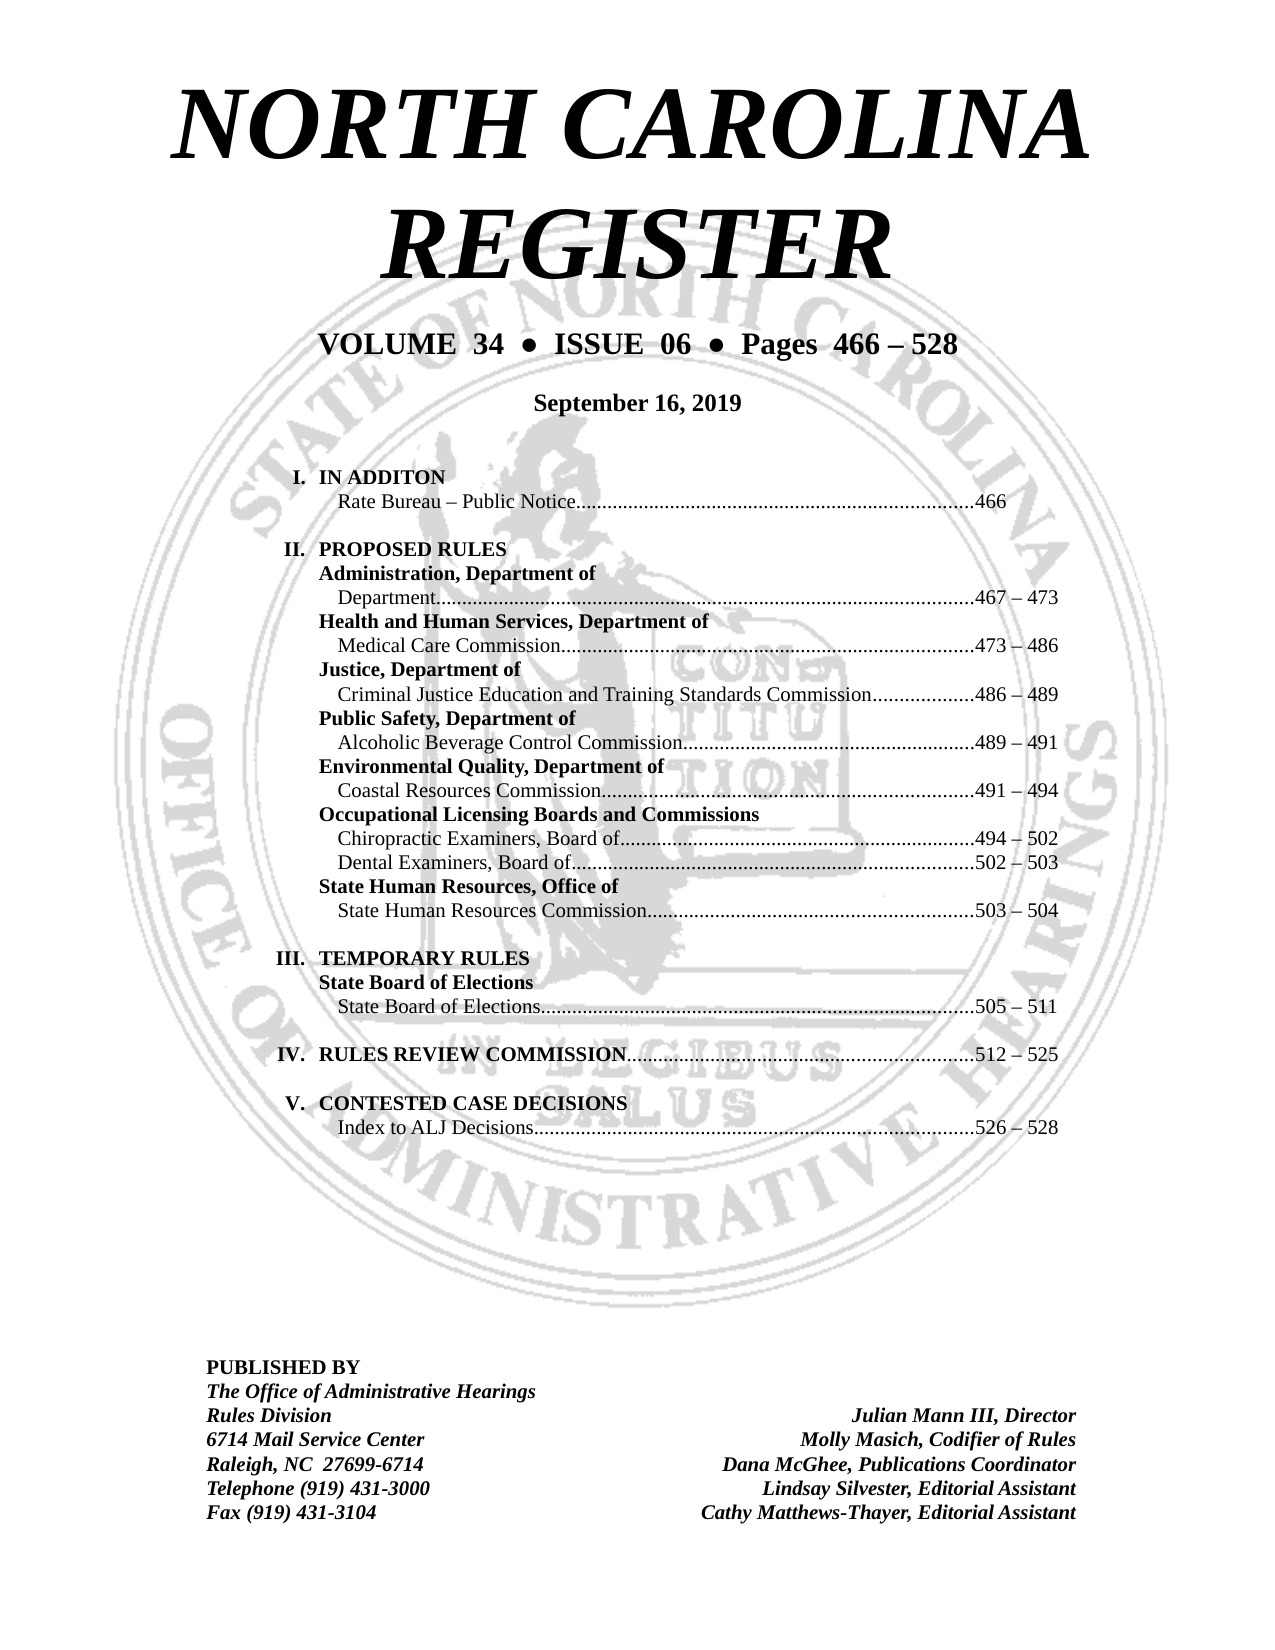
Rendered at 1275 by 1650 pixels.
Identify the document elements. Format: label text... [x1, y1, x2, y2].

text II. PROPOSED RULES [75, 537, 1200, 561]
text Coastal Resources Commission 491 – 494 [75, 778, 1200, 802]
text IV. RULES REVIEW COMMISSION 512 – 525 [75, 1042, 1200, 1066]
text Telephone (919) 431-3000 Lindsay Silvester, Editorial Assistant [206, 1476, 1200, 1499]
text Rules Division Julian Mann III, Director [206, 1403, 1200, 1427]
text Alcoholic Beverage Control Commission 489 – 491 [75, 729, 1200, 754]
text State Board of Elections [75, 970, 1200, 994]
text III. TEMPORARY RULES [75, 946, 1200, 970]
text Chiropractic Examiners, Board of 494 – 502 [75, 826, 1200, 850]
text V. CONTESTED CASE DECISIONS [75, 1091, 1200, 1114]
text Raleigh, NC 27699-6714 Dana McGhee, Publications Coordinator [206, 1451, 1200, 1476]
text Criminal Justice Education and Training Standards Commission 486 – 489 [75, 681, 1200, 706]
text Fax (919) 431-3104 Cathy Matthews-Thayer, Editorial Assistant [206, 1499, 1200, 1524]
text 6714 Mail Service Center Molly Masich, Codifier of Rules [206, 1427, 1200, 1451]
text Medical Care Commission 473 – 486 [75, 633, 1200, 657]
text Rate Bureau – Public Notice 466 [75, 489, 1200, 513]
text Department 467 – 473 [75, 585, 1200, 609]
list IN ADDITON [292, 465, 1200, 489]
text Justice, Department of [75, 657, 1200, 681]
text Environmental Quality, Department of [75, 754, 1200, 778]
text PUBLISHED BY [206, 1355, 1200, 1379]
text Health and Human Services, Department of [75, 609, 1200, 633]
text NORTH CAROLINA [75, 62, 1200, 181]
text State Human Resources, Office of [75, 874, 1200, 898]
text September 16, 2019 [75, 388, 1200, 417]
text REGISTER [75, 181, 1200, 301]
text State Human Resources Commission 503 – 504 [75, 898, 1200, 922]
text Dental Examiners, Board of 502 – 503 [75, 850, 1200, 874]
text Public Safety, Department of [75, 706, 1200, 729]
text Occupational Licensing Boards and Commissions [75, 802, 1200, 826]
text Administration, Department of [75, 561, 1200, 585]
text Index to ALJ Decisions 526 – 528 [75, 1114, 1200, 1139]
text The Office of Administrative Hearings [206, 1379, 1200, 1403]
text State Board of Elections 505 – 511 [75, 994, 1200, 1018]
text VOLUME 34 ● ISSUE 06 ● Pages 466 – 528 [75, 325, 1200, 364]
